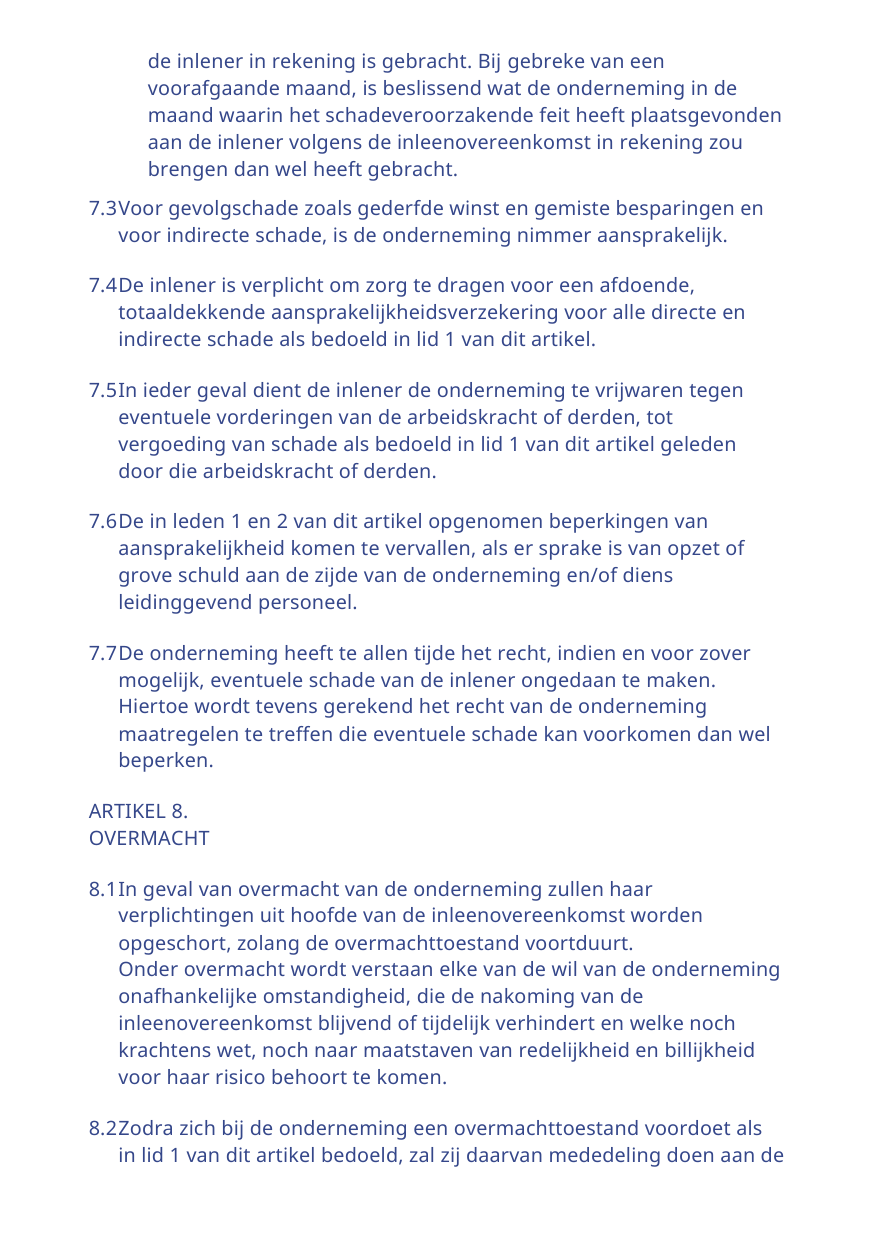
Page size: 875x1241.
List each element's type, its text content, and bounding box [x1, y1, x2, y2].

text ARTIKEL 8. [88, 797, 786, 824]
text 7.4 De inlener is verplicht om zorg te dragen voor een afdoende, totaaldekkende aansprakelijkheidsverzekering voor alle directe en indirecte schade als bedoeld in lid 1 van dit artikel. [88, 271, 786, 352]
text 7.6 De in leden 1 en 2 van dit artikel opgenomen beperkingen van aansprakelijkheid komen te vervallen, als er sprake is van opzet of grove schuld aan de zijde van de onderneming en/of diens leidinggevend personeel. [88, 507, 786, 615]
text 8.1 In geval van overmacht van de onderneming zullen haar verplichtingen uit hoofde van de inleenovereenkomst worden opgeschort, zolang de overmachttoestand voortduurt. Onder overmacht wordt verstaan elke van de wil van de onderneming onafhankelijke omstandigheid, die de nakoming van de inleenovereenkomst blijvend of tijdelijk verhindert en welke noch krachtens wet, noch naar maatstaven van redelijkheid en billijkheid voor haar risico behoort te komen. [88, 875, 786, 1091]
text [88, 1114, 786, 1168]
text 7.7 De onderneming heeft te allen tijde het recht, indien en voor zover mogelijk, eventuele schade van de inlener ongedaan te maken. Hiertoe wordt tevens gerekend het recht van de onderneming maatregelen te treffen die eventuele schade kan voorkomen dan wel beperken. [88, 639, 786, 774]
text 7.5 In ieder geval dient de inlener de onderneming te vrijwaren tegen eventuele vorderingen van de arbeidskracht of derden, tot vergoeding van schade als bedoeld in lid 1 van dit artikel geleden door die arbeidskracht of derden. [88, 376, 786, 484]
text 7.3 Voor gevolgschade zoals gederfde winst en gemiste besparingen en voor indirecte schade, is de onderneming nimmer aansprakelijk. [88, 194, 786, 248]
text OVERMACHT [88, 824, 786, 851]
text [118, 47, 786, 182]
